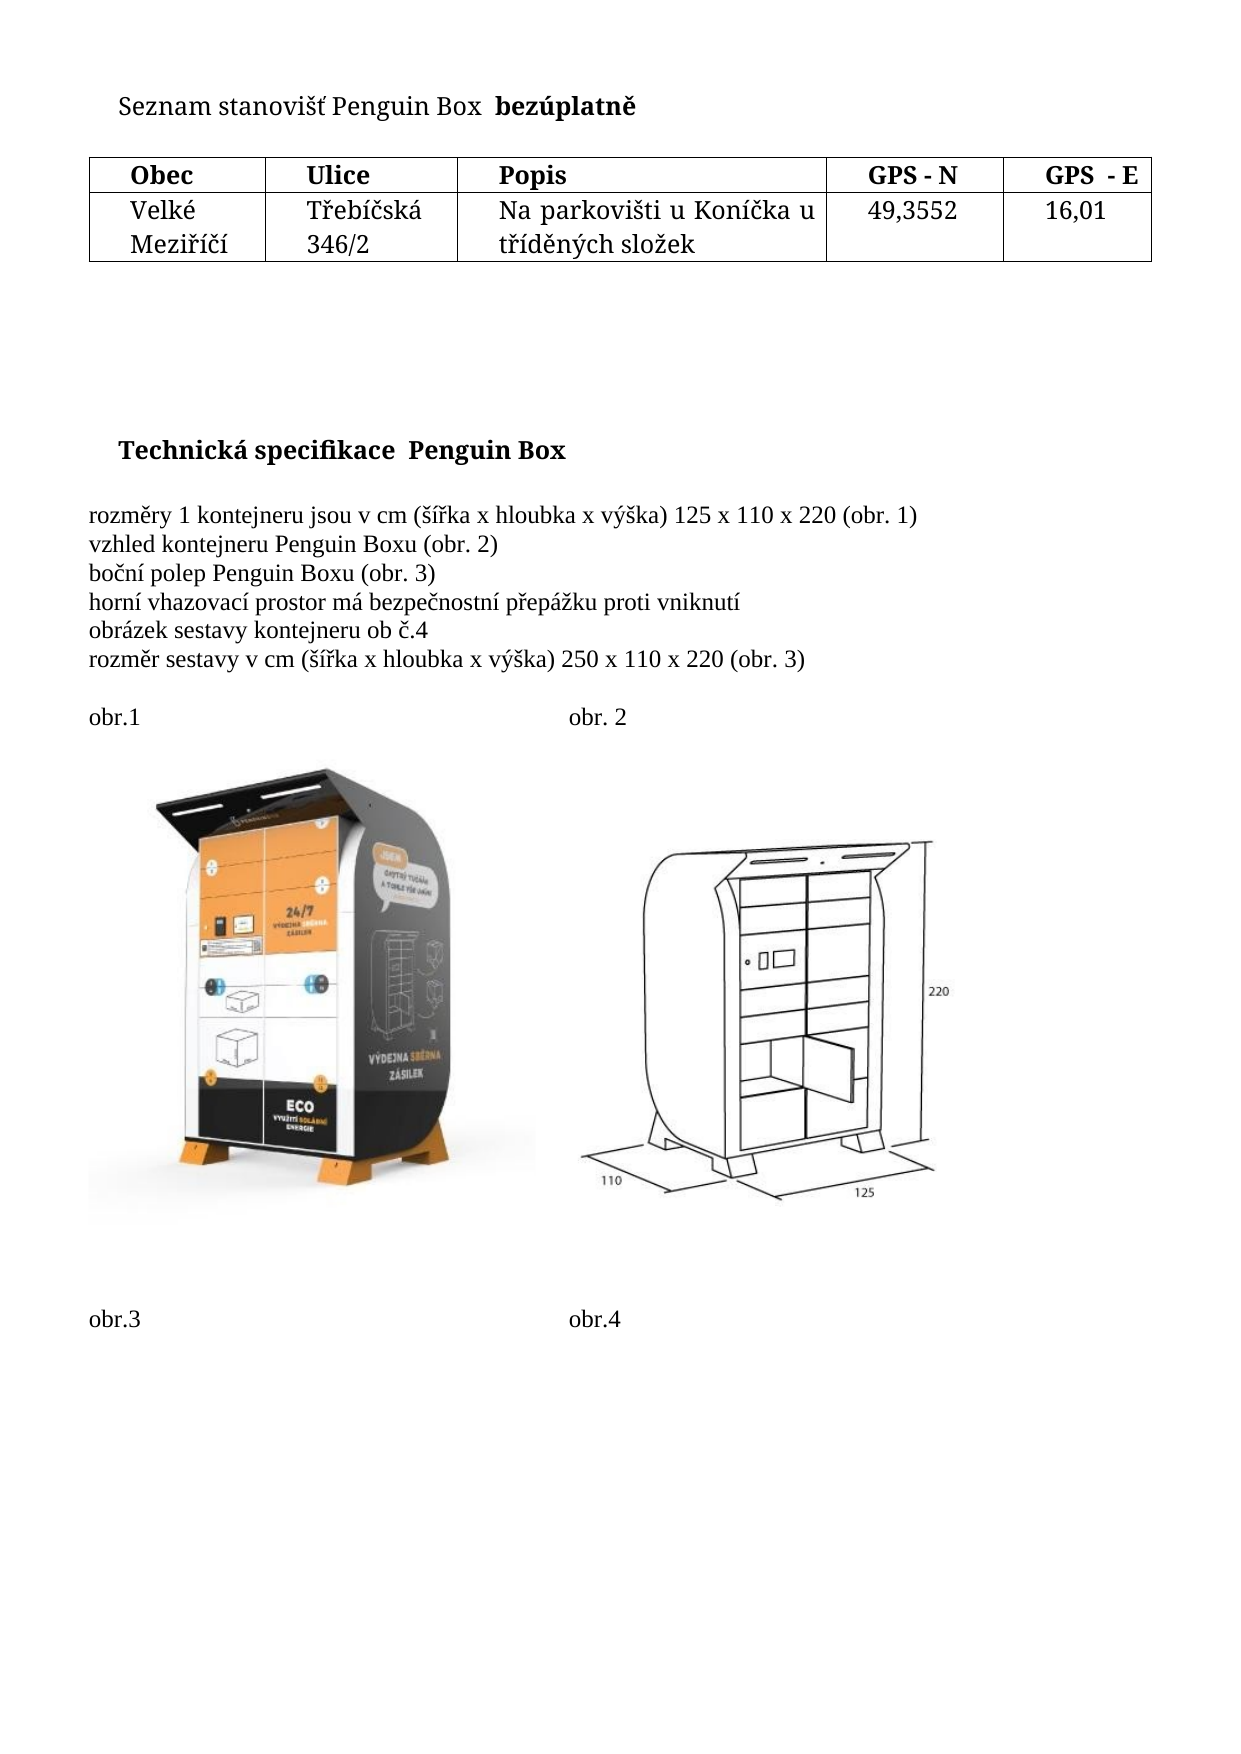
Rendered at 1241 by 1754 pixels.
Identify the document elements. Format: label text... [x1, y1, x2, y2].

table_cell Velké Meziříčí [90, 193, 265, 261]
text boční polep Penguin Boxu (obr. 3) [88, 558, 1152, 587]
text Seznam stanovišť Penguin Box bezúplatně [118, 88, 1152, 123]
text horní vhazovací prostor má bezpečnostní přepážku proti vniknutí [88, 587, 1152, 615]
text vzhled kontejneru Penguin Boxu (obr. 2) [88, 529, 1152, 558]
text obrázek sestavy kontejneru ob č.4 [88, 615, 1152, 644]
table_cell 49,3552 [827, 193, 1003, 261]
table_cell 16,01 [1004, 193, 1151, 261]
picture [88, 730, 536, 1242]
table_header GPS - E [1004, 158, 1151, 192]
table_header Ulice [266, 158, 457, 192]
table_header Obec [90, 158, 265, 192]
table_cell Na parkovišti u Koníčka u tříděných složek [458, 193, 826, 261]
table_header GPS - N [827, 158, 1003, 192]
text rozměry 1 kontejneru jsou v cm (šířka x hloubka x výška) 125 x 110 x 220 (obr. 1) [88, 500, 1152, 529]
picture [560, 813, 986, 1242]
text obr.3 obr.4 [88, 1304, 1152, 1333]
text Technická specifikace Penguin Box [118, 432, 1152, 466]
text obr.1 obr. 2 [88, 702, 1152, 730]
text rozměr sestavy v cm (šířka x hloubka x výška) 250 x 110 x 220 (obr. 3) [88, 644, 1152, 673]
table_cell Třebíčská 346/2 [266, 193, 457, 261]
table_header Popis [458, 158, 826, 192]
